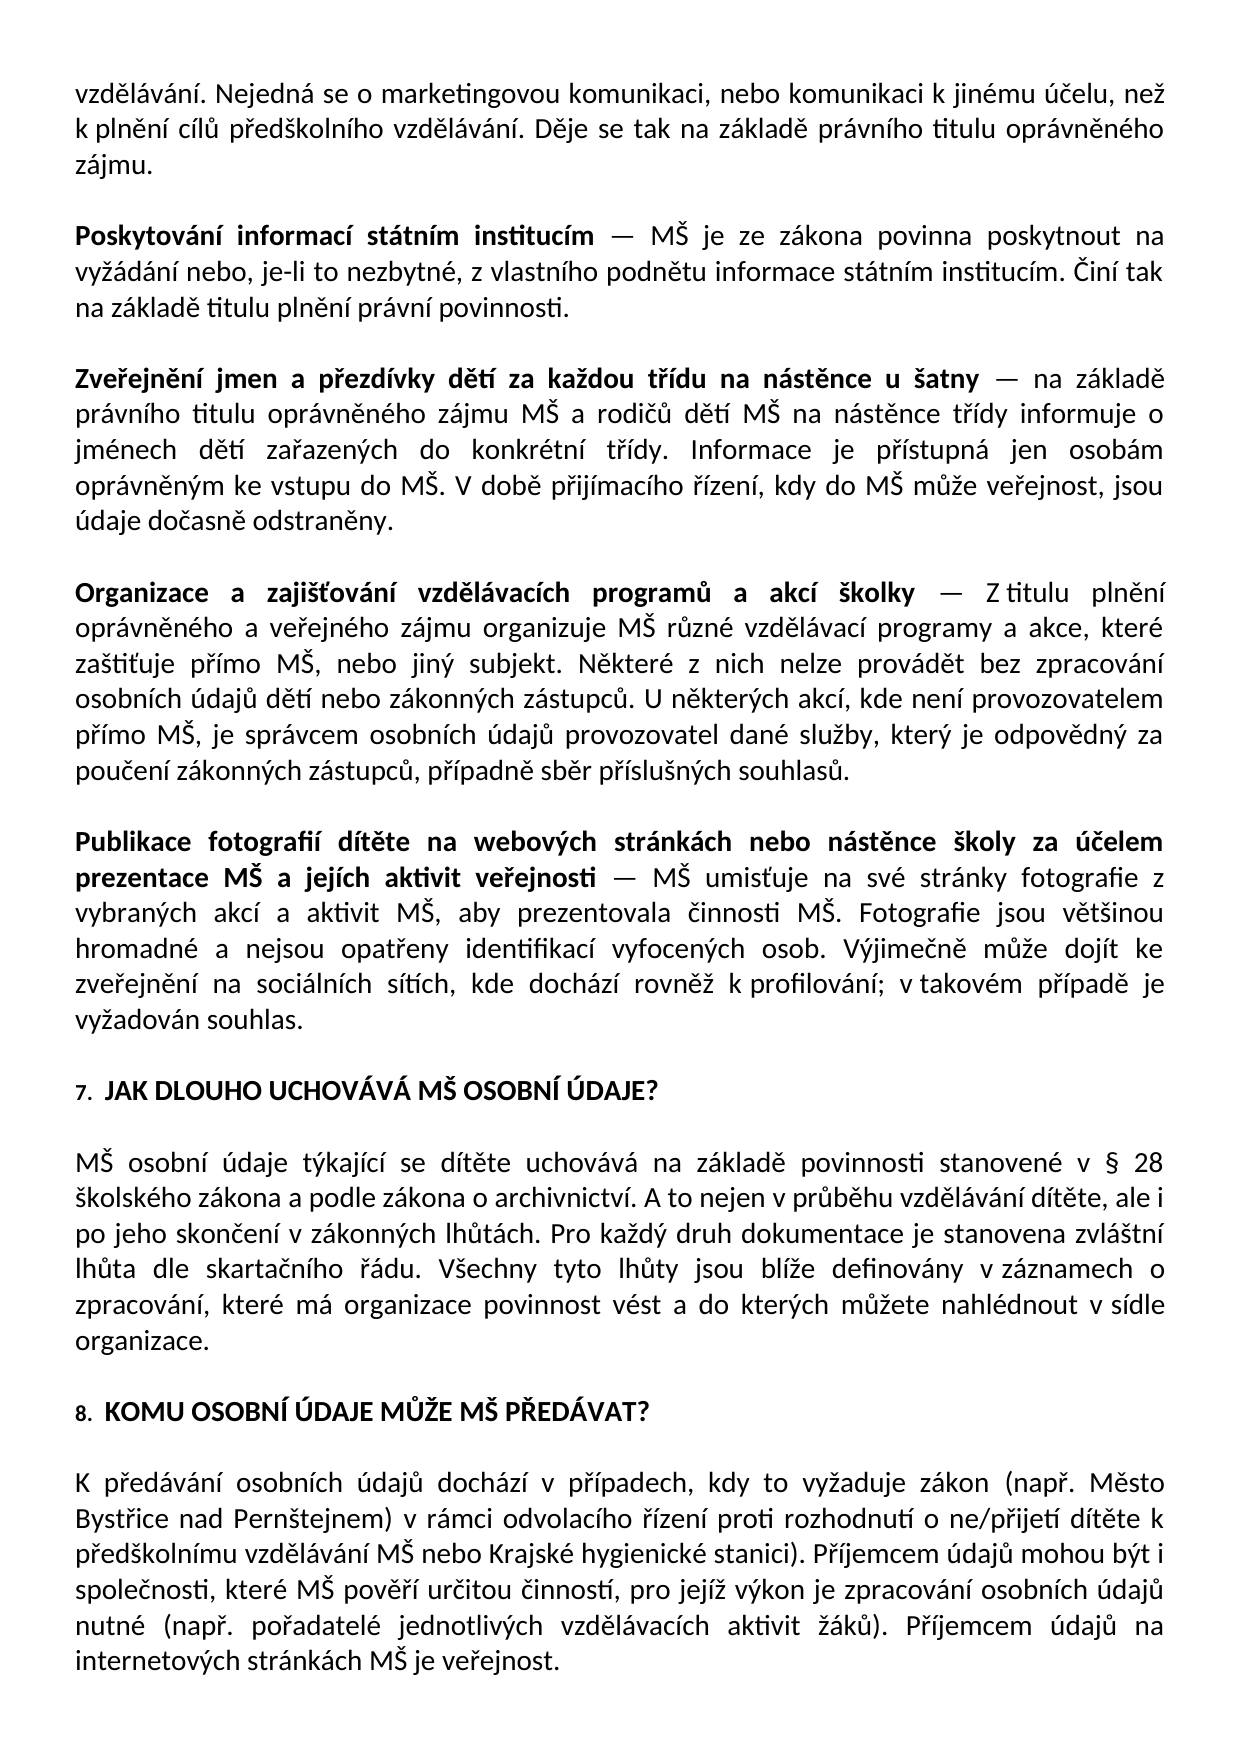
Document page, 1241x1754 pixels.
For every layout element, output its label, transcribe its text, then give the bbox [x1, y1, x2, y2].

text Zveřejnění jmen a přezdívky dětí za každou třídu na nástěnce u šatny — na základě právního titulu oprávněného zájmu MŠ a rodičů dětí MŠ na nástěnce třídy informuje o jménech dětí zařazených do konkrétní třídy. Informace je přístupná jen osobám oprávněným ke vstupu do MŠ. V době přijímacího řízení, kdy do MŠ může veřejnost, jsou údaje dočasně odstraněny. [75, 360, 1165, 538]
list KOMU OSOBNÍ ÚDAJE MŮŽE MŠ PŘEDÁVAT? [75, 1393, 1165, 1429]
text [75, 75, 1165, 182]
text MŠ osobní údaje týkající se dítěte uchovává na základě povinnosti stanovené v § 28 školského zákona a podle zákona o archivnictví. A to nejen v průběhu vzdělávání dítěte, ale i po jeho skončení v zákonných lhůtách. Pro každý druh dokumentace je stanovena zvláštní lhůta dle skartačního řádu. Všechny tyto lhůty jsou blíže definovány v záznamech o zpracování, které má organizace povinnost vést a do kterých můžete nahlédnout v sídle organizace. [75, 1144, 1165, 1357]
text Poskytování informací státním institucím — MŠ je ze zákona povinna poskytnout na vyžádání nebo, je-li to nezbytné, z vlastního podnětu informace státním institucím. Činí tak na základě titulu plnění právní povinnosti. [75, 217, 1165, 324]
text Organizace a zajišťování vzdělávacích programů a akcí školky — Z titulu plnění oprávněného a veřejného zájmu organizuje MŠ různé vzdělávací programy a akce, které zaštiťuje přímo MŠ, nebo jiný subjekt. Některé z nich nelze provádět bez zpracování osobních údajů dětí nebo zákonných zástupců. U některých akcí, kde není provozovatelem přímo MŠ, je správcem osobních údajů provozovatel dané služby, který je odpovědný za poučení zákonných zástupců, případně sběr příslušných souhlasů. [75, 574, 1165, 787]
list JAK DLOUHO UCHOVÁVÁ MŠ OSOBNÍ ÚDAJE? [75, 1072, 1165, 1108]
text K předávání osobních údajů dochází v případech, kdy to vyžaduje zákon (např. Město Bystřice nad Pernštejnem) v rámci odvolacího řízení proti rozhodnutí o ne/přijetí dítěte k předškolnímu vzdělávání MŠ nebo Krajské hygienické stanici). Příjemcem údajů mohou být i společnosti, které MŠ pověří určitou činností, pro jejíž výkon je zpracování osobních údajů nutné (např. pořadatelé jednotlivých vzdělávacích aktivit žáků). Příjemcem údajů na internetových stránkách MŠ je veřejnost. [75, 1464, 1165, 1678]
text Publikace fotografií dítěte na webových stránkách nebo nástěnce školy za účelem prezentace MŠ a jejích aktivit veřejnosti — MŠ umisťuje na své stránky fotografie z vybraných akcí a aktivit MŠ, aby prezentovala činnosti MŠ. Fotografie jsou většinou hromadné a nejsou opatřeny identifikací vyfocených osob. Výjimečně může dojít ke zveřejnění na sociálních sítích, kde dochází rovněž k profilování; v takovém případě je vyžadován souhlas. [75, 823, 1165, 1037]
